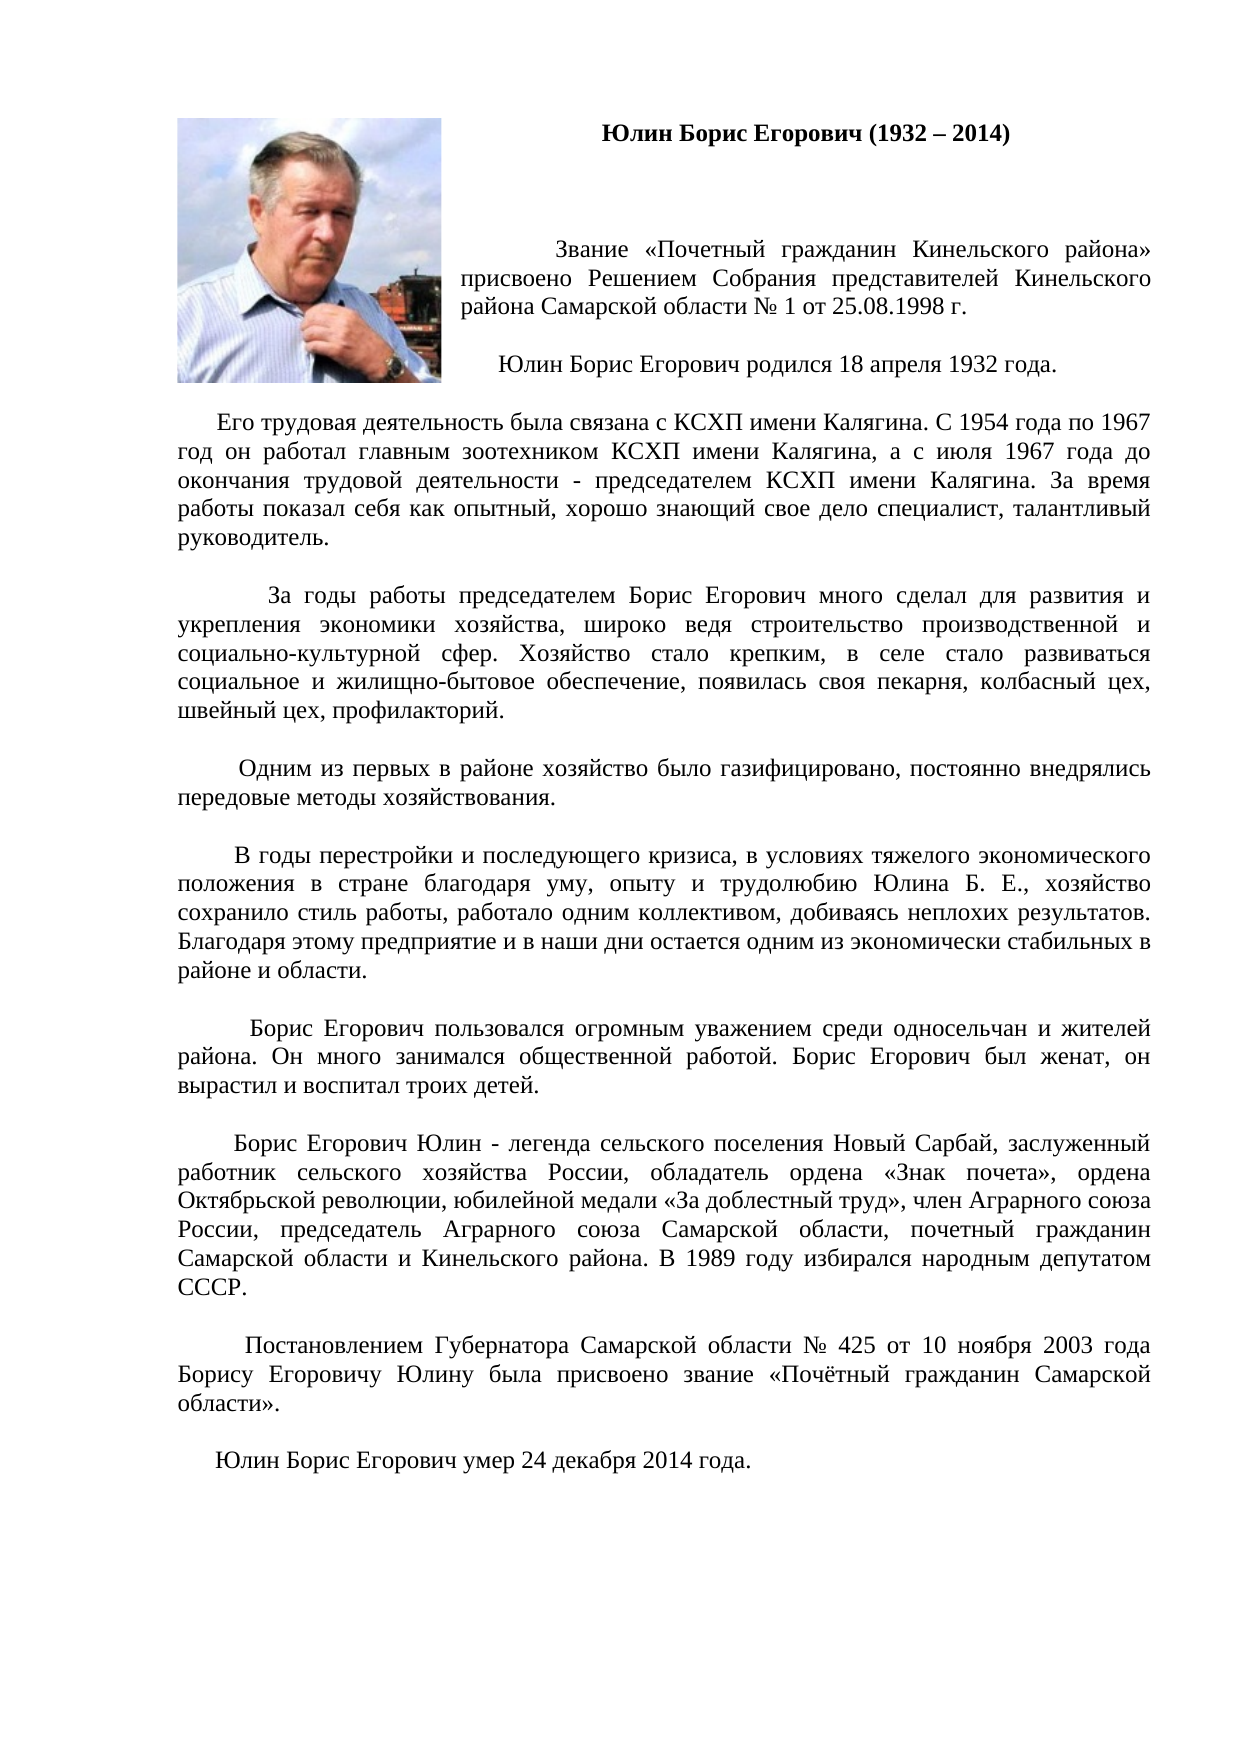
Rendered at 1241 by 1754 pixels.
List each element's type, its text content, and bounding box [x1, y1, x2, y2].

text Юлин Борис Егорович умер 24 декабря 2014 года. [177, 1446, 1152, 1474]
text Борис Егорович пользовался огромным уважением среди односельчан и жителей района. Он много занимался общественной работой. Борис Егорович был женат, он вырастил и воспитал троих детей. [177, 1013, 1152, 1099]
text Его трудовая деятельность была связана с КСХП имени Калягина. С 1954 года по 1967 год он работал главным зоотехником КСХП имени Калягина, а с июля 1967 года до окончания трудовой деятельности - председателем КСХП имени Калягина. За время работы показал себя как опытный, хорошо знающий свое дело специалист, талантливый руководитель. [177, 407, 1152, 551]
text За годы работы председателем Борис Егорович много сделал для развития и укрепления экономики хозяйства, широко ведя строительство производственной и социально-культурной сфер. Хозяйство стало крепким, в селе стало развиваться социальное и жилищно-бытовое обеспечение, появилась своя пекарня, колбасный цех, швейный цех, профилакторий. [177, 580, 1152, 724]
text Одним из первых в районе хозяйство было газифицировано, постоянно внедрялись передовые методы хозяйствования. [177, 753, 1152, 811]
text В годы перестройки и последующего кризиса, в условиях тяжелого экономического положения в стране благодаря уму, опыту и трудолюбию Юлина Б. Е., хозяйство сохранило стиль работы, работало одним коллективом, добиваясь неплохих результатов. Благодаря этому предприятие и в наши дни остается одним из экономически стабильных в районе и области. [177, 840, 1152, 983]
text Юлин Борис Егорович (1932 – 2014) [442, 118, 1152, 147]
text Звание «Почетный гражданин Кинельского района» присвоено Решением Собрания представителей Кинельского района Самарской области № 1 от 25.08.1998 г. [442, 234, 1152, 320]
picture [177, 118, 442, 383]
text Юлин Борис Егорович родился 18 апреля 1932 года. [442, 349, 1152, 378]
text Постановлением Губернатора Самарской области № 425 от 10 ноября 2003 года Борису Егоровичу Юлину была присвоено звание «Почётный гражданин Самарской области». [177, 1330, 1152, 1416]
text Борис Егорович Юлин - легенда сельского поселения Новый Сарбай, заслуженный работник сельского хозяйства России, обладатель ордена «Знак почета», ордена Октябрьской революции, юбилейной медали «За доблестный труд», член Аграрного союза России, председатель Аграрного союза Самарской области, почетный гражданин Самарской области и Кинельского района. В 1989 году избирался народным депутатом СССР. [177, 1128, 1152, 1301]
